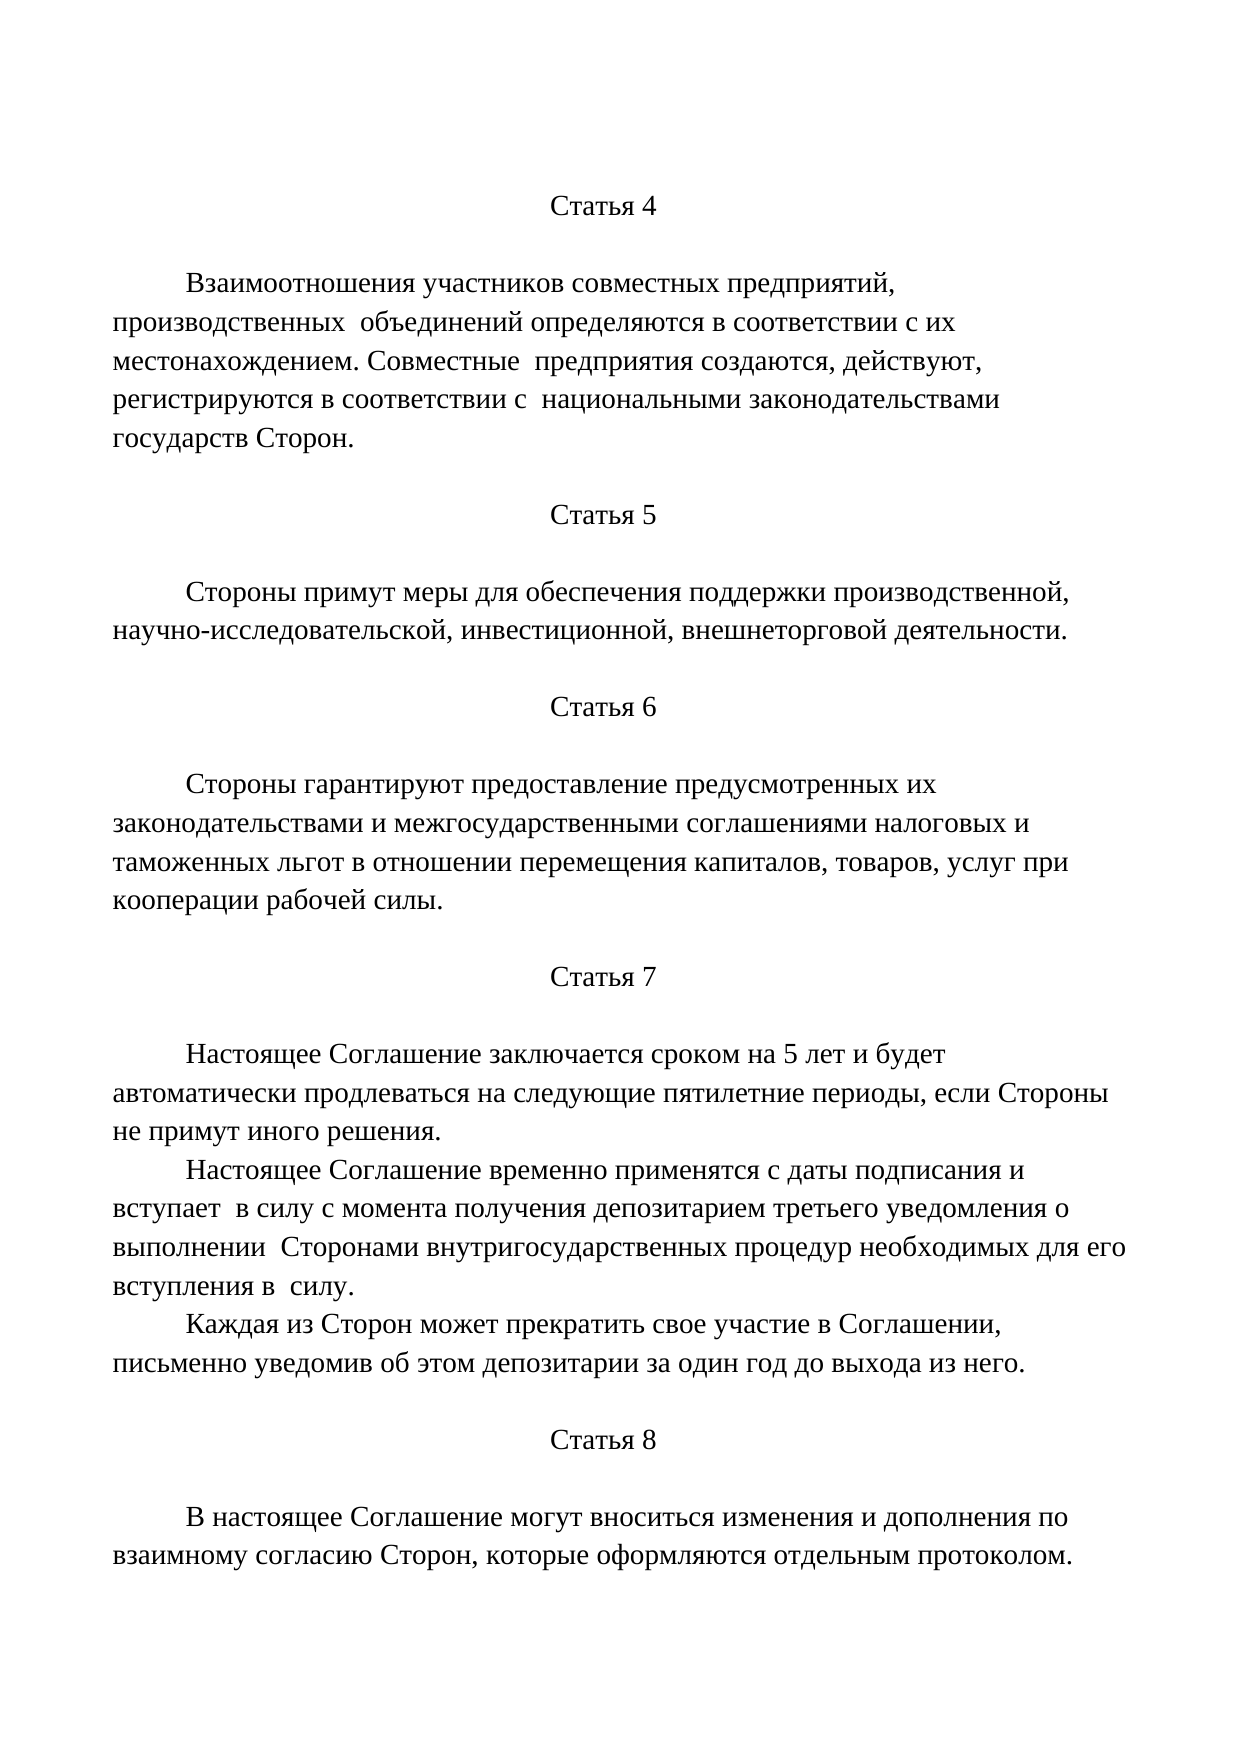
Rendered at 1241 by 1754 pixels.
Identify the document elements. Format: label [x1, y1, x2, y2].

text [112, 150, 1128, 1571]
